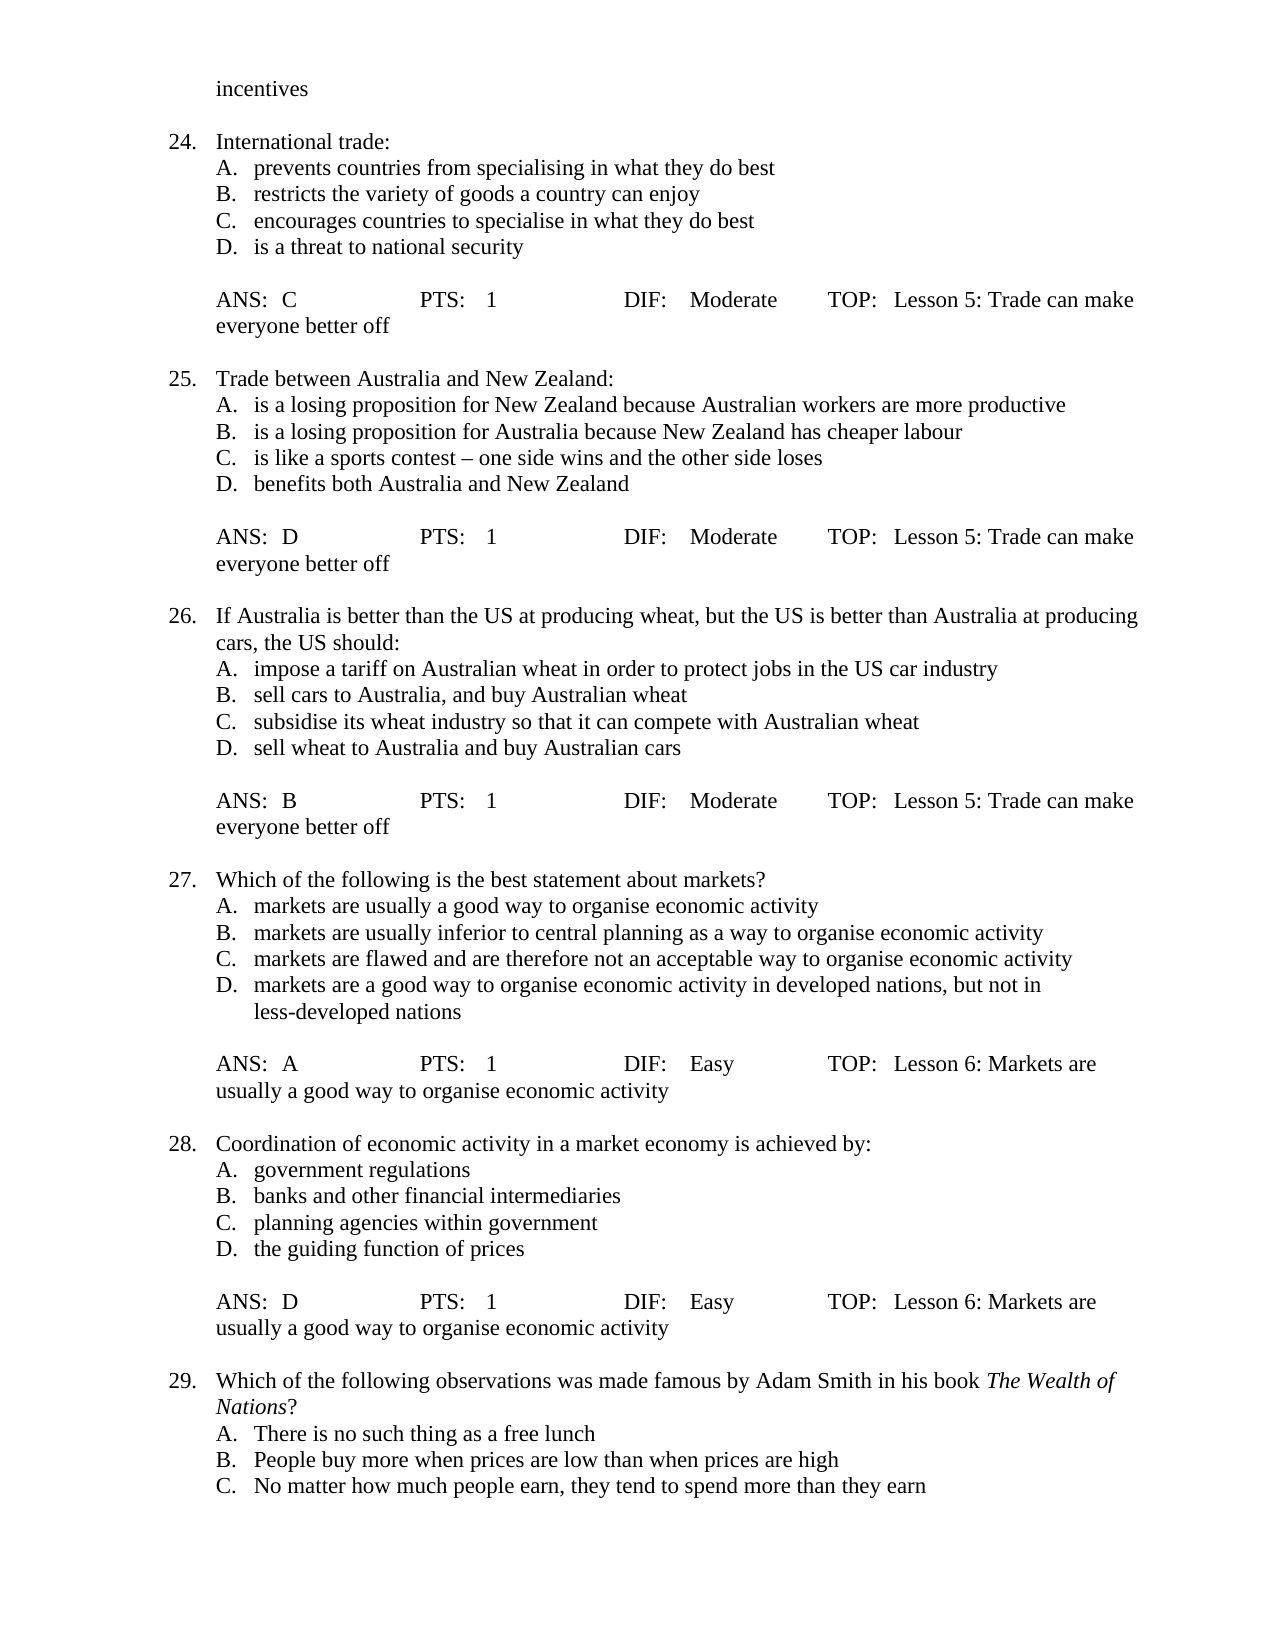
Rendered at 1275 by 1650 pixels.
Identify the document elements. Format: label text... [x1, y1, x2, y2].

table_header A. [211, 154, 249, 180]
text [216, 75, 1162, 101]
table_cell D. [211, 470, 249, 497]
table_cell C. [211, 207, 249, 233]
table_cell subsidise its wheat industry so that it can compete with Australian wheat [249, 708, 1093, 734]
table_cell B. [211, 1182, 249, 1209]
table_cell B. [211, 681, 249, 708]
table_header is a losing proposition for New Zealand because Australian workers are more productive [249, 391, 1093, 418]
table_cell B. [211, 1446, 249, 1472]
table_header impose a tariff on Australian wheat in order to protect jobs in the US car industry [249, 655, 1093, 681]
table_cell encourages countries to specialise in what they do best [249, 207, 1093, 233]
table_cell is like a sports contest – one side wins and the other side loses [249, 444, 1093, 470]
text 28. Coordination of economic activity in a market economy is achieved by: [150, 1129, 1162, 1156]
table_cell B. [211, 919, 249, 945]
text 29. Which of the following observations was made famous by Adam Smith in his book The Wealth of Nations? [150, 1367, 1162, 1419]
table_header A. [211, 1420, 249, 1446]
text ANS: A PTS: 1 DIF: Easy TOP: Lesson 6: Markets are usually a good way to organise economic activity [216, 1051, 1162, 1103]
text 26. If Australia is better than the US at producing wheat, but the US is better than Australia at producing cars, the US should: [150, 602, 1162, 655]
text ANS: C PTS: 1 DIF: Moderate TOP: Lesson 5: Trade can make everyone better off [216, 286, 1162, 339]
table_cell C. [211, 945, 249, 971]
table_header A. [211, 892, 249, 919]
table_cell is a threat to national security [249, 233, 1093, 259]
table_header A. [211, 655, 249, 681]
table_cell banks and other financial intermediaries [249, 1182, 1093, 1209]
table_cell D. [211, 233, 249, 259]
table_cell B. [211, 180, 249, 207]
table_cell People buy more when prices are low than when prices are high [249, 1446, 1093, 1472]
table_cell markets are flawed and are therefore not an acceptable way to organise economic activity [249, 945, 1093, 971]
table_header A. [211, 391, 249, 418]
table_header A. [211, 1156, 249, 1182]
table_cell D. [211, 1235, 249, 1261]
text ANS: D PTS: 1 DIF: Easy TOP: Lesson 6: Markets are usually a good way to organise economic activity [216, 1288, 1162, 1341]
table_cell D. [211, 971, 249, 1024]
table_header markets are usually a good way to organise economic activity [249, 892, 1093, 919]
text ANS: B PTS: 1 DIF: Moderate TOP: Lesson 5: Trade can make everyone better off [216, 787, 1162, 839]
table_cell sell wheat to Australia and buy Australian cars [249, 734, 1093, 760]
table_cell the guiding function of prices [249, 1235, 1093, 1261]
table_header There is no such thing as a free lunch [249, 1420, 1093, 1446]
text 25. Trade between Australia and New Zealand: [150, 365, 1162, 391]
table_cell C. [211, 1472, 249, 1499]
table_header prevents countries from specialising in what they do best [249, 154, 1093, 180]
table_cell C. [211, 444, 249, 470]
text ANS: D PTS: 1 DIF: Moderate TOP: Lesson 5: Trade can make everyone better off [216, 523, 1162, 576]
table_cell restricts the variety of goods a country can enjoy [249, 180, 1093, 207]
table_cell benefits both Australia and New Zealand [249, 470, 1093, 497]
table_cell C. [211, 1209, 249, 1235]
text 27. Which of the following is the best statement about markets? [150, 866, 1162, 892]
table_cell B. [211, 418, 249, 444]
table_cell markets are a good way to organise economic activity in developed nations, but not in less-developed nations [249, 971, 1093, 1024]
table_cell D. [211, 734, 249, 760]
table_cell is a losing proposition for Australia because New Zealand has cheaper labour [249, 418, 1093, 444]
table_cell No matter how much people earn, they tend to spend more than they earn [249, 1472, 1093, 1499]
table_header government regulations [249, 1156, 1093, 1182]
table_cell C. [211, 708, 249, 734]
table_cell sell cars to Australia, and buy Australian wheat [249, 681, 1093, 708]
table_cell planning agencies within government [249, 1209, 1093, 1235]
table_cell markets are usually inferior to central planning as a way to organise economic activity [249, 919, 1093, 945]
text 24. International trade: [150, 128, 1162, 154]
